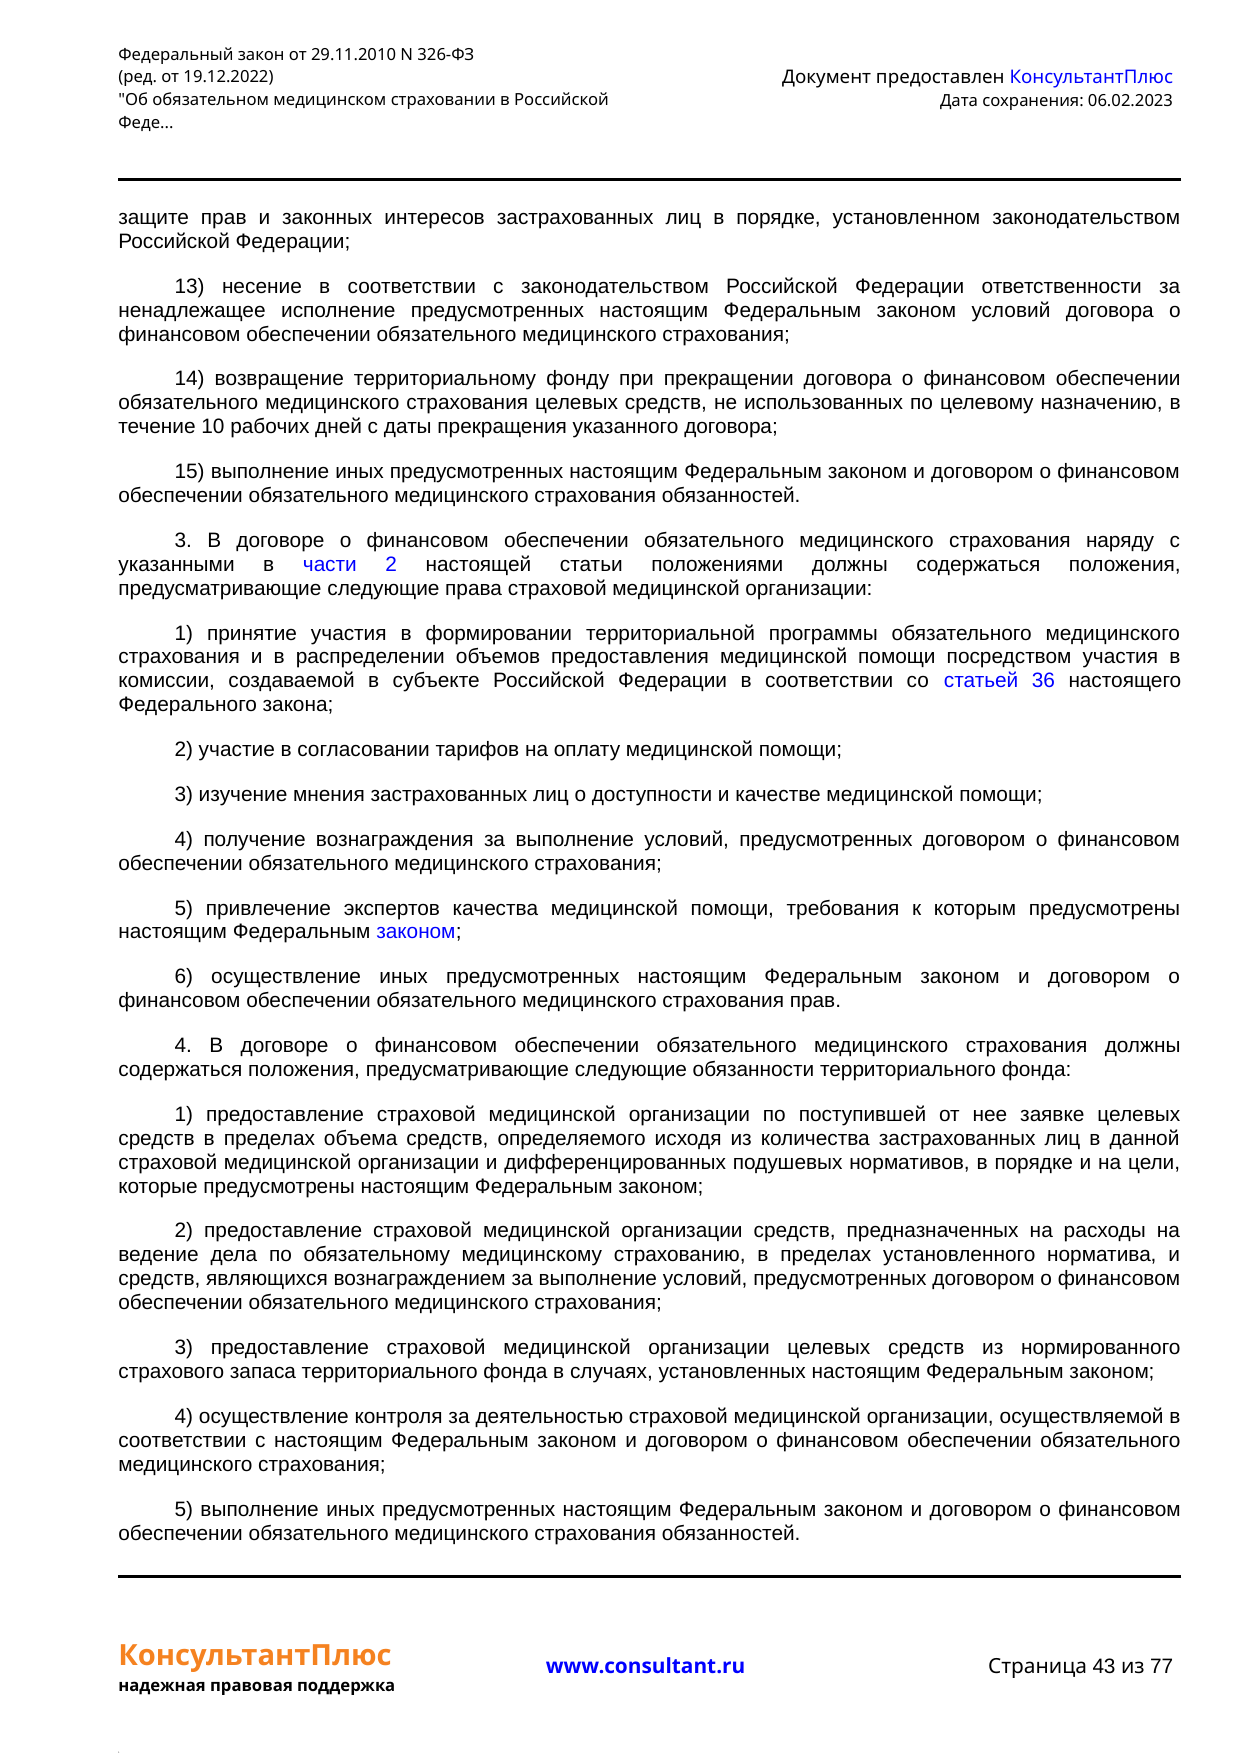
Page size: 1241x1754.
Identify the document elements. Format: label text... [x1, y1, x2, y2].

text 14) возвращение территориальному фонду при прекращении договора о финансовом обеспечении обязательного медицинского страхования целевых средств, не использованных по целевому назначению, в течение 10 рабочих дней с даты прекращения указанного договора; [118, 366, 1181, 438]
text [118, 205, 1181, 253]
text 5) выполнение иных предусмотренных настоящим Федеральным законом и договором о финансовом обеспечении обязательного медицинского страхования обязанностей. [118, 1496, 1181, 1544]
text 3) изучение мнения застрахованных лиц о доступности и качестве медицинской помощи; [118, 782, 1181, 806]
text 13) несение в соответствии с законодательством Российской Федерации ответственности за ненадлежащее исполнение предусмотренных настоящим Федеральным законом условий договора о финансовом обеспечении обязательного медицинского страхования; [118, 273, 1181, 345]
text 4. В договоре о финансовом обеспечении обязательного медицинского страхования должны содержаться положения, предусматривающие следующие обязанности территориального фонда: [118, 1033, 1181, 1081]
text 4) осуществление контроля за деятельностью страховой медицинской организации, осуществляемой в соответствии с настоящим Федеральным законом и договором о финансовом обеспечении обязательного медицинского страхования; [118, 1404, 1181, 1476]
text 3. В договоре о финансовом обеспечении обязательного медицинского страхования наряду с указанными в части 2 настоящей статьи положениями должны содержаться положения, предусматривающие следующие права страховой медицинской организации: [118, 528, 1181, 599]
text 15) выполнение иных предусмотренных настоящим Федеральным законом и договором о финансовом обеспечении обязательного медицинского страхования обязанностей. [118, 459, 1181, 507]
text 5) привлечение экспертов качества медицинской помощи, требования к которым предусмотрены настоящим Федеральным законом; [118, 895, 1181, 943]
text 4) получение вознаграждения за выполнение условий, предусмотренных договором о финансовом обеспечении обязательного медицинского страхования; [118, 827, 1181, 874]
text 2) участие в согласовании тарифов на оплату медицинской помощи; [118, 737, 1181, 761]
text 1) принятие участия в формировании территориальной программы обязательного медицинского страхования и в распределении объемов предоставления медицинской помощи посредством участия в комиссии, создаваемой в субъекте Российской Федерации в соответствии со статьей 36 настоящего Федерального закона; [118, 620, 1181, 716]
text 1) предоставление страховой медицинской организации по поступившей от нее заявке целевых средств в пределах объема средств, определяемого исходя из количества застрахованных лиц в данной страховой медицинской организации и дифференцированных подушевых нормативов, в порядке и на цели, которые предусмотрены настоящим Федеральным законом; [118, 1102, 1181, 1197]
text 2) предоставление страховой медицинской организации средств, предназначенных на расходы на ведение дела по обязательному медицинскому страхованию, в пределах установленного норматива, и средств, являющихся вознаграждением за выполнение условий, предусмотренных договором о финансовом обеспечении обязательного медицинского страхования; [118, 1218, 1181, 1314]
text 3) предоставление страховой медицинской организации целевых средств из нормированного страхового запаса территориального фонда в случаях, установленных настоящим Федеральным законом; [118, 1335, 1181, 1383]
text 6) осуществление иных предусмотренных настоящим Федеральным законом и договором о финансовом обеспечении обязательного медицинского страхования прав. [118, 964, 1181, 1012]
